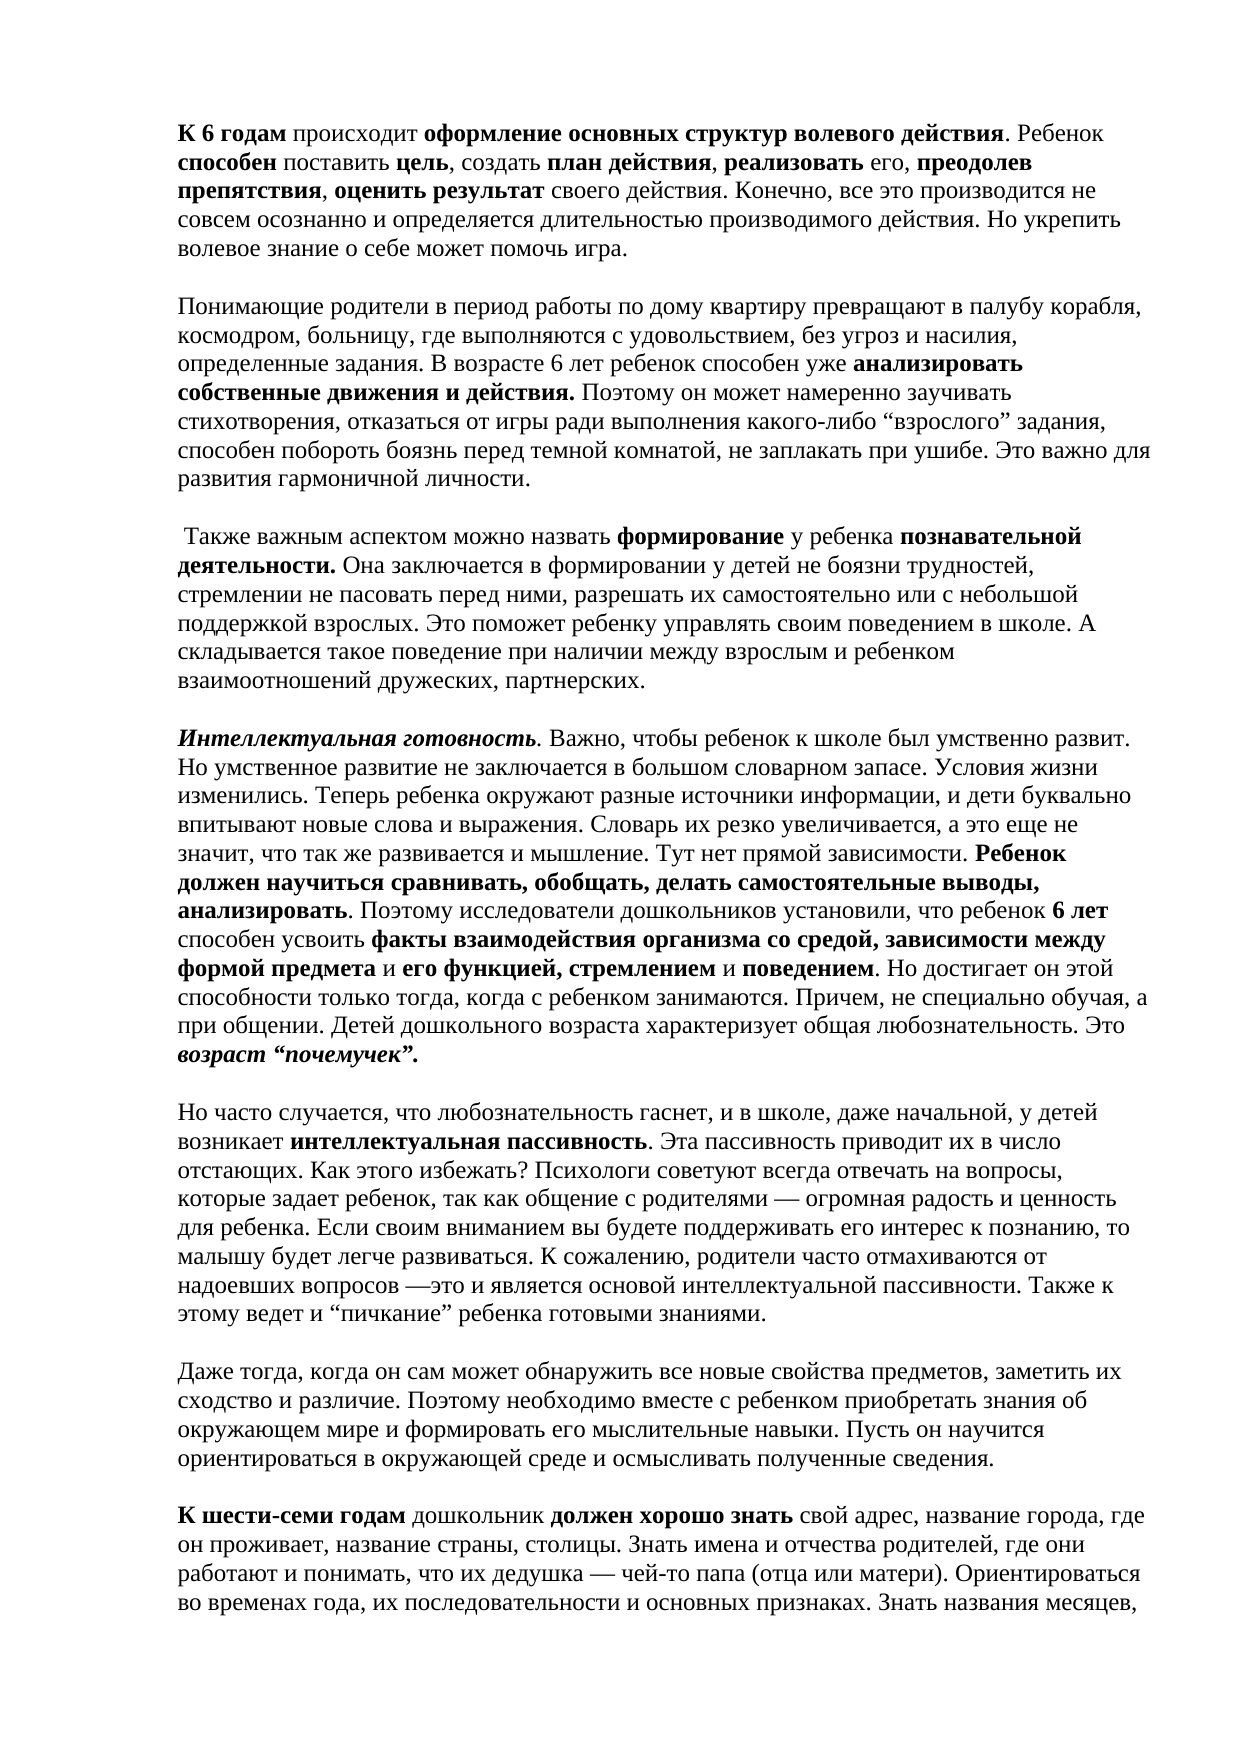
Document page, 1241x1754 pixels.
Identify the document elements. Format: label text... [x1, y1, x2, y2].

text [177, 1501, 1152, 1616]
text Даже тогда, когда он сам может обнаружить все новые свойства предметов, заметить их сходство и различие. Поэтому необходимо вместе с ребенком приобретать знания об окружающем мире и формировать его мыслительные навыки. Пусть он научится ориентироваться в окружающей среде и осмысливать полученные сведения. [177, 1356, 1152, 1471]
text Также важным аспектом можно назвать формирование у ребенка познавательной деятельности. Она заключается в формировании у детей не боязни трудностей, стремлении не пасовать перед ними, разрешать их самостоятельно или с небольшой поддержкой взрослых. Это поможет ребенку управлять своим поведением в школе. А складывается такое поведение при наличии между взрослым и ребенком взаимоотношений дружеских, партнерских. [177, 521, 1152, 694]
text Понимающие родители в период работы по дому квартиру превращают в палубу корабля, космодром, больницу, где выполняются с удовольствием, без угроз и насилия, определенные задания. В возрасте 6 лет ребенок способен уже анализировать собственные движения и действия. Поэтому он может намеренно заучивать стихотворения, отказаться от игры ради выполнения какого-либо “взрослого” задания, способен побороть боязнь перед темной комнатой, не заплакать при ушибе. Это важно для развития гармоничной личности. [177, 291, 1152, 492]
text К 6 годам происходит оформление основных структур волевого действия. Ребенок способен поставить цель, создать план действия, реализовать его, преодолев препятствия, оценить результат своего действия. Конечно, все это производится не совсем осознанно и определяется длительностью производимого действия. Но укрепить волевое знание о себе может помочь игра. [177, 118, 1152, 262]
text Но часто случается, что любознательность гаснет, и в школе, даже начальной, у детей возникает интеллектуальная пассивность. Эта пассивность приводит их в число отстающих. Как этого избежать? Психологи советуют всегда отвечать на вопросы, которые задает ребенок, так как общение с родителями — огромная радость и ценность для ребенка. Если своим вниманием вы будете поддерживать его интерес к познанию, то малышу будет легче развиваться. К сожалению, родители часто отмахиваются от надоевших вопросов —это и является основой интеллектуальной пассивности. Также к этому ведет и “пичкание” ребенка готовыми знаниями. [177, 1097, 1152, 1327]
text Интеллектуальная готовность. Важно, чтобы ребенок к школе был умственно развит. Но умственное развитие не заключается в большом словарном запасе. Условия жизни изменились. Теперь ребенка окружают разные источники информации, и дети буквально впитывают новые слова и выражения. Словарь их резко увеличивается, а это еще не значит, что так же развивается и мышление. Тут нет прямой зависимости. Ребенок должен научиться сравнивать, обобщать, делать самостоятельные выводы, анализировать. Поэтому исследователи дошкольников установили, что ребенок 6 лет способен усвоить факты взаимодействия организма со средой, зависимости между формой предмета и его функцией, стремлением и поведением. Но достигает он этой способности только тогда, когда с ребенком занимаются. Причем, не специально обучая, а при общении. Детей дошкольного возраста характеризует общая любознательность. Это возраст “почемучек”. [177, 723, 1152, 1068]
